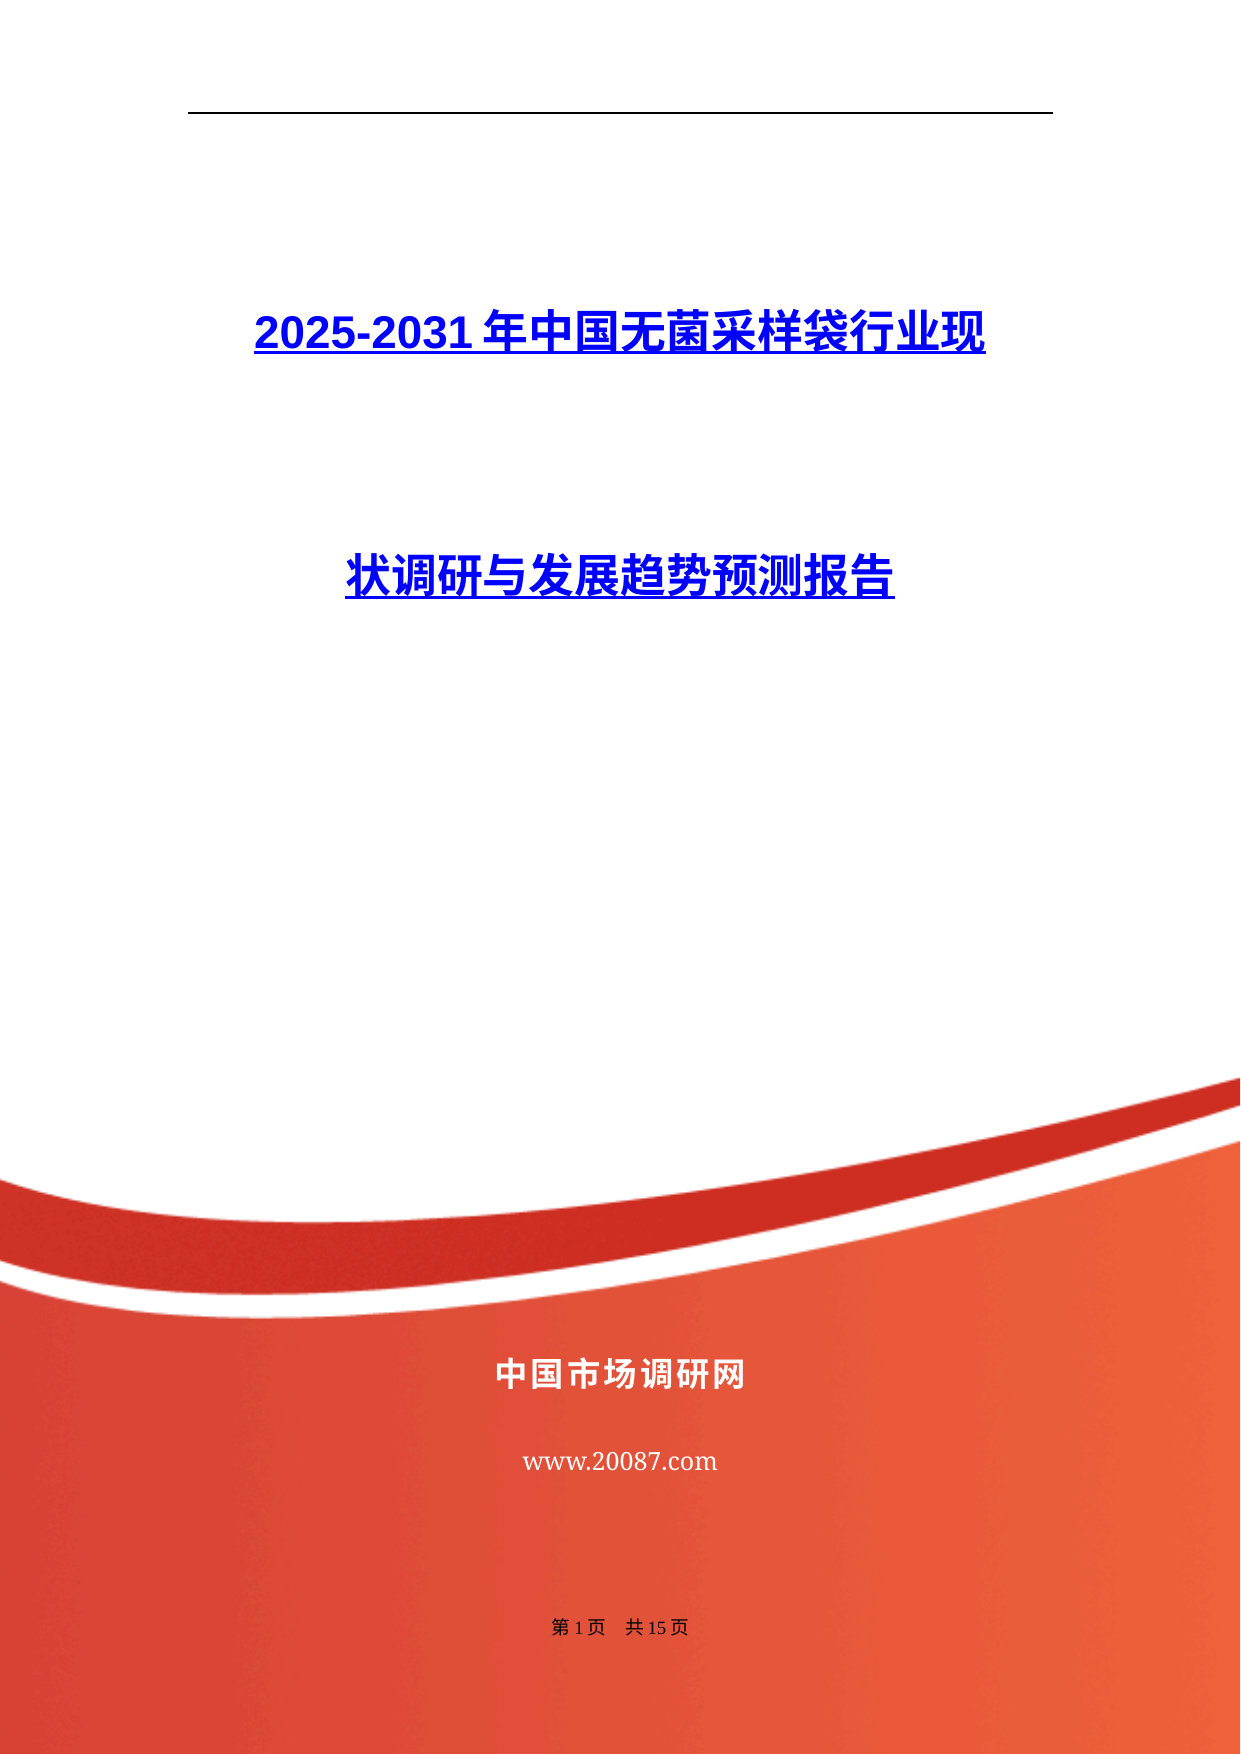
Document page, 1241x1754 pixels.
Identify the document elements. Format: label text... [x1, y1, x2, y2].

subtitle 中国市场调研网 [187, 1339, 1053, 1404]
picture [0, 1006, 1241, 1754]
table_header 2025-2031年中国无菌采样袋行业现状调研与发展趋势预测报告 [188, 207, 1053, 773]
text www.20087.com [187, 1428, 1053, 1493]
